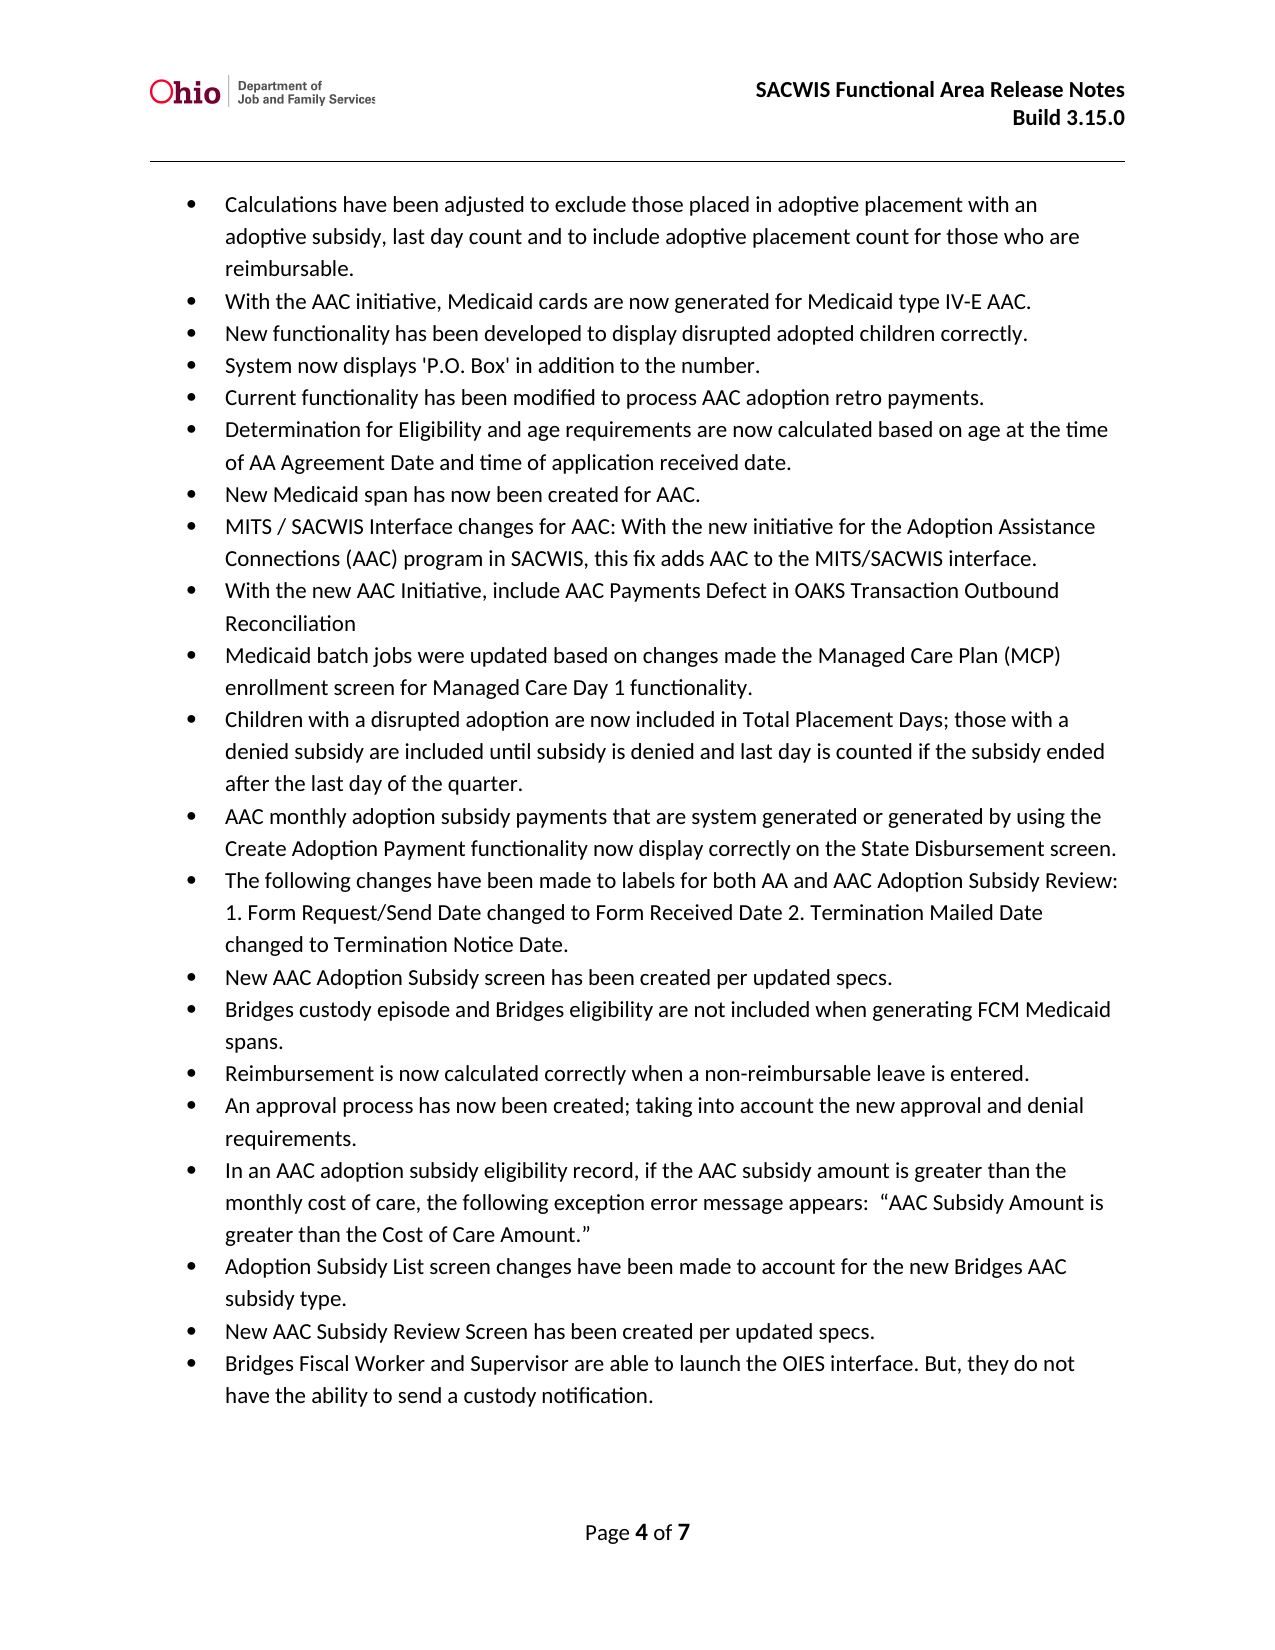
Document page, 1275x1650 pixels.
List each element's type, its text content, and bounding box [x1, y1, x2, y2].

list Determination for Eligibility and age requirements are now calculated based on age at the time of AA Agreement Date and time of application received date. [187, 416, 1125, 476]
list New Medicaid span has now been created for AAC. [187, 480, 1125, 508]
list The following changes have been made to labels for both AA and AAC Adoption Subsidy Review: 1. Form Request/Send Date changed to Form Received Date 2. Termination Mailed Date changed to Termination Notice Date. [187, 866, 1125, 958]
list New functionality has been developed to display disrupted adopted children correctly. [187, 319, 1125, 347]
list New AAC Adoption Subsidy screen has been created per updated specs. [187, 963, 1125, 991]
list Calculations have been adjusted to exclude those placed in adoptive placement with an adoptive subsidy, last day count and to include adoptive placement count for those who are reimbursable. [187, 190, 1125, 283]
list Medicaid batch jobs were updated based on changes made the Managed Care Plan (MCP) enrollment screen for Managed Care Day 1 functionality. [187, 641, 1125, 701]
list New AAC Subsidy Review Screen has been created per updated specs. [187, 1317, 1125, 1345]
picture [150, 75, 375, 107]
list MITS / SACWIS Interface changes for AAC: With the new initiative for the Adoption Assistance Connections (AAC) program in SACWIS, this fix adds AAC to the MITS/SACWIS interface. [187, 512, 1125, 572]
list Children with a disrupted adoption are now included in Total Placement Days; those with a denied subsidy are included until subsidy is denied and last day is counted if the subsidy ended after the last day of the quarter. [187, 705, 1125, 798]
list System now displays 'P.O. Box' in addition to the number. [187, 351, 1125, 379]
list In an AAC adoption subsidy eligibility record, if the AAC subsidy amount is greater than the monthly cost of care, the following exception error message appears: “AAC Subsidy Amount is greater than the Cost of Care Amount.” [187, 1156, 1125, 1248]
list AAC monthly adoption subsidy payments that are system generated or generated by using the Create Adoption Payment functionality now display correctly on the State Disbursement screen. [187, 802, 1125, 862]
list Bridges custody episode and Bridges eligibility are not included when generating FCM Medicaid spans. [187, 995, 1125, 1055]
list With the AAC initiative, Medicaid cards are now generated for Medicaid type IV-E AAC. [187, 287, 1125, 315]
list With the new AAC Initiative, include AAC Payments Defect in OAKS Transaction Outbound Reconciliation [187, 576, 1125, 637]
list Adoption Subsidy List screen changes have been made to account for the new Bridges AAC subsidy type. [187, 1252, 1125, 1313]
list An approval process has now been created; taking into account the new approval and denial requirements. [187, 1091, 1125, 1152]
list Reimbursement is now calculated correctly when a non-reimbursable leave is entered. [187, 1059, 1125, 1087]
list Bridges Fiscal Worker and Supervisor are able to launch the OIES interface. But, they do not have the ability to send a custody notification. [187, 1349, 1125, 1409]
list Current functionality has been modified to process AAC adoption retro payments. [187, 383, 1125, 411]
